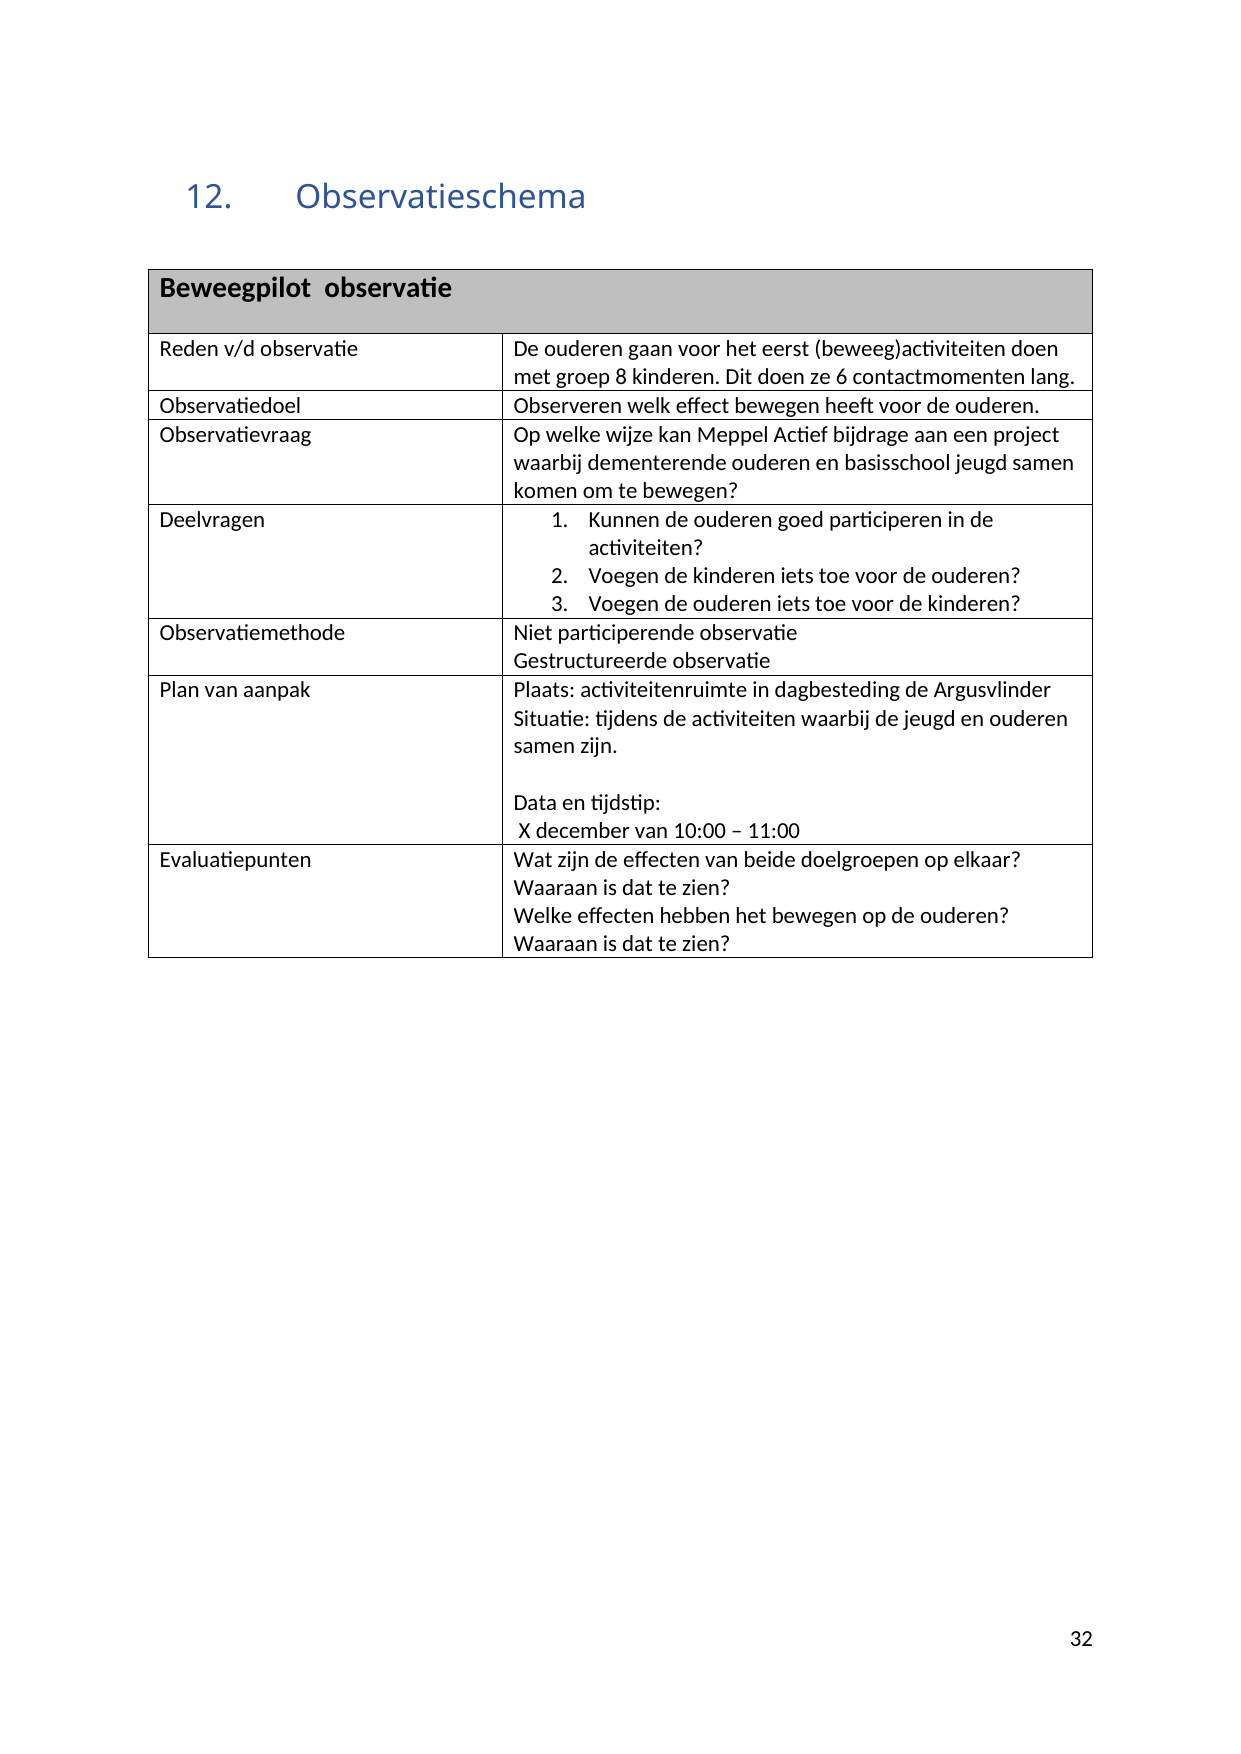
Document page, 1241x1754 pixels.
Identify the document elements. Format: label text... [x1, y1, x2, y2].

subtitle Observatieschema [185, 173, 1093, 218]
table_cell Op welke wijze kan Meppel Actief bijdrage aan een project waarbij dementerende ouderen en basisschool jeugd samen komen om te bewegen? [503, 420, 1092, 504]
table_cell Observatiedoel [149, 391, 502, 419]
table_cell Reden v/d observatie [149, 334, 502, 390]
table_cell De ouderen gaan voor het eerst (beweeg)activiteiten doen met groep 8 kinderen. Dit doen ze 6 contactmomenten lang. [503, 334, 1092, 390]
table_cell Niet participerende observatie Gestructureerde observatie [503, 619, 1092, 674]
table_cell Plan van aanpak [149, 676, 502, 844]
table_cell Plaats: activiteitenruimte in dagbesteding de Argusvlinder Situatie: tijdens de activiteiten waarbij de jeugd en ouderen samen zijn. Data en tijdstip: X december van 10:00 – 11:00 [503, 676, 1092, 844]
table_cell Wat zijn de effecten van beide doelgroepen op elkaar? Waaraan is dat te zien? Welke effecten hebben het bewegen op de ouderen? Waaraan is dat te zien? [503, 845, 1092, 957]
table_cell Observatiemethode [149, 619, 502, 674]
table_cell Observeren welk effect bewegen heeft voor de ouderen. [503, 391, 1092, 419]
table_cell Observatievraag [149, 420, 502, 504]
table_cell Deelvragen [149, 505, 502, 617]
table_cell Evaluatiepunten [149, 845, 502, 957]
table_header Beweegpilot observatie [149, 270, 1092, 333]
table_cell Kunnen de ouderen goed participeren in de activiteiten? Voegen de kinderen iets toe voor de ouderen? Voegen de ouderen iets toe voor de kinderen? [503, 505, 1092, 617]
